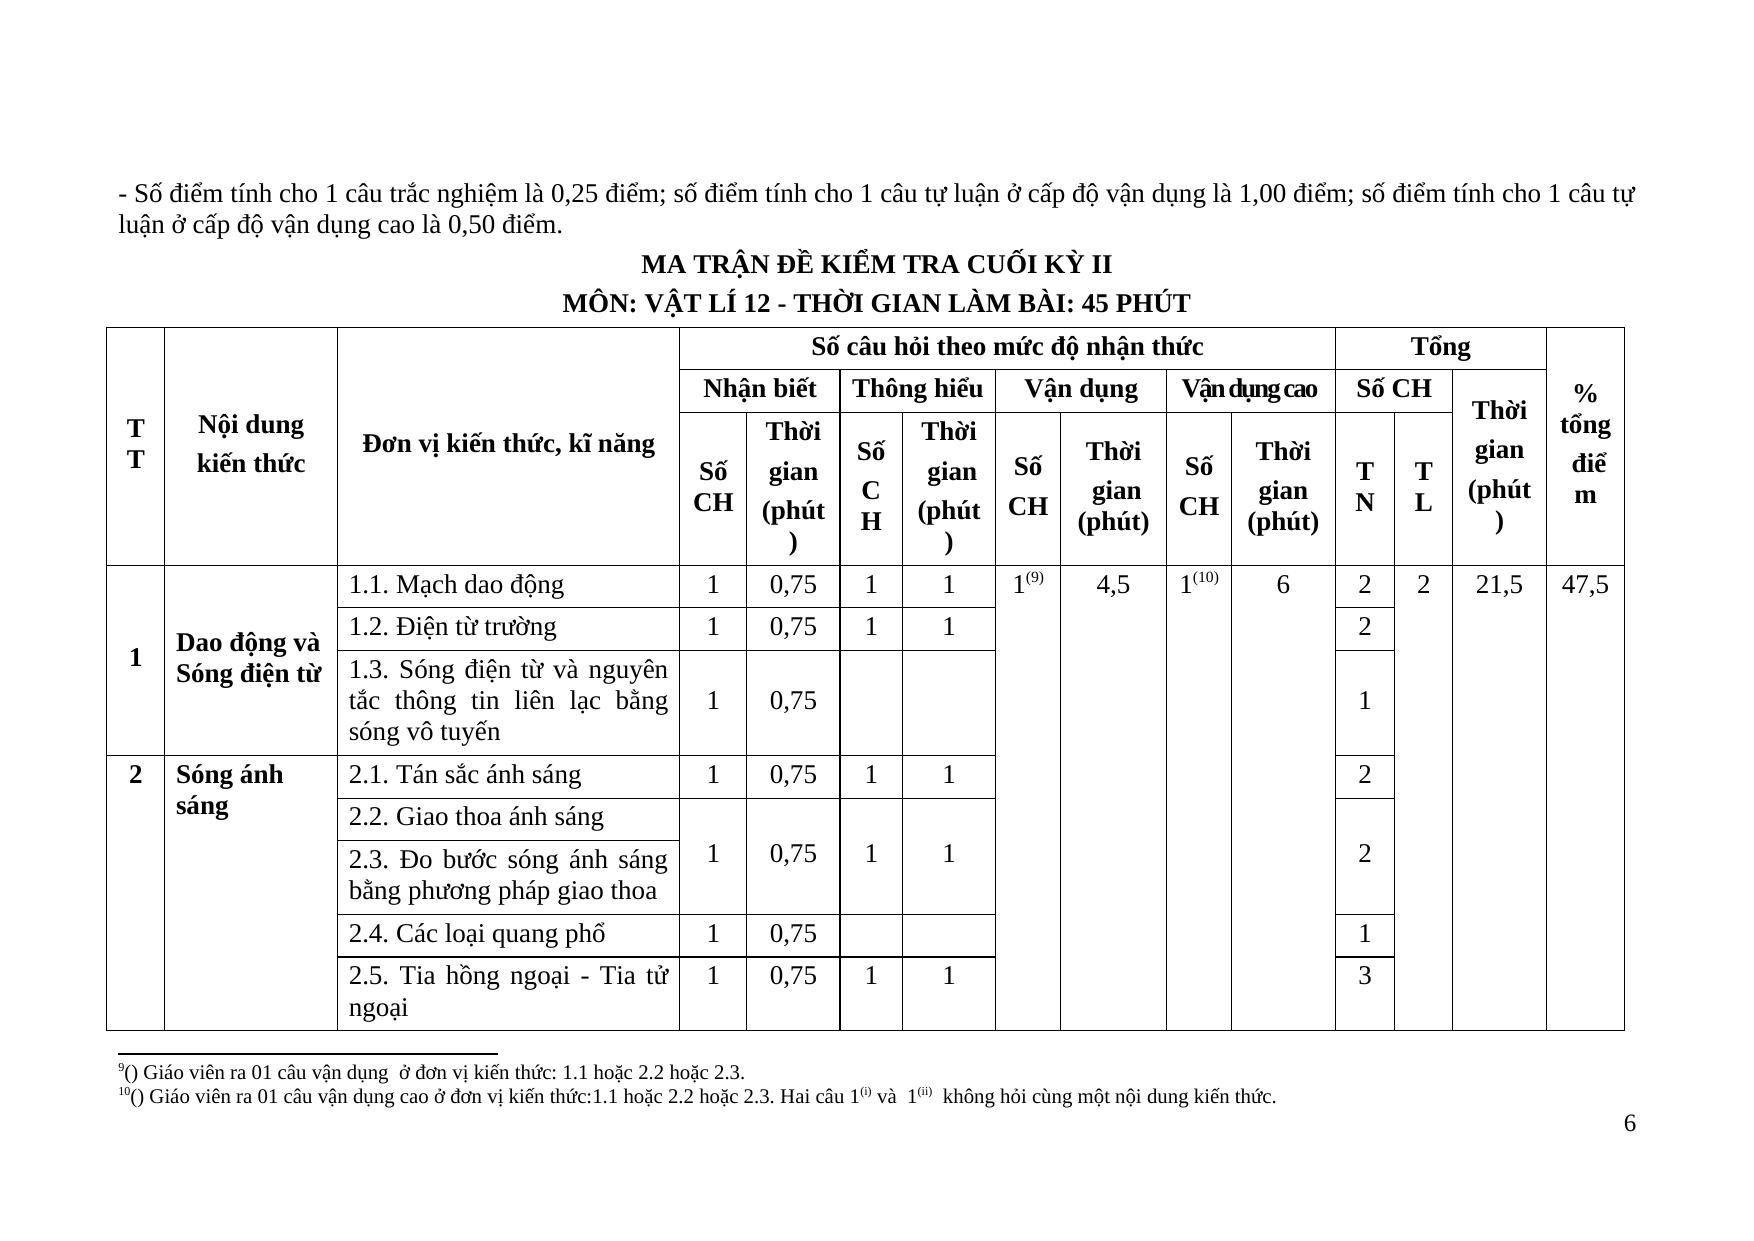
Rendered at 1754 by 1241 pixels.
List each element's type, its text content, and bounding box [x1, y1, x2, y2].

table_cell TL [1395, 413, 1452, 565]
table_header Đơn vị kiến thức, kĩ năng [338, 328, 679, 565]
table_header Tổng [1336, 328, 1546, 369]
table_cell Số CH [680, 413, 746, 565]
table_cell 1 [841, 566, 902, 607]
table_cell 1 [1336, 915, 1394, 956]
table_cell 1 [841, 958, 902, 1030]
table_cell 1 [107, 566, 164, 755]
table_cell TN [1336, 413, 1394, 565]
table_cell 1 [680, 651, 746, 755]
table_cell 1 [903, 608, 995, 650]
table_cell Thông hiểu [841, 370, 995, 412]
table_cell 1() [996, 566, 1060, 1030]
table_cell 1 [903, 566, 995, 607]
table_cell 1 [1336, 651, 1394, 755]
table_cell 0,75 [747, 915, 839, 956]
table_cell 1.3. Sóng điện từ và nguyên tắc thông tin liên lạc bằng sóng vô tuyến [338, 651, 679, 755]
text MA TRẬN ĐỀ KIỂM TRA CUỐI KỲ II [118, 248, 1636, 279]
table_cell Vận dụng cao [1167, 370, 1335, 412]
table_cell 1 [680, 756, 746, 797]
table_cell 1 [680, 799, 746, 914]
table_cell 1 [680, 958, 746, 1030]
table_cell 1 [680, 608, 746, 650]
table_cell 1 [680, 566, 746, 607]
table_cell 2 [107, 756, 164, 1030]
table_cell 0,75 [747, 958, 839, 1030]
table_cell 2.3. Đo bước sóng ánh sáng bằng phương pháp giao thoa [338, 841, 679, 914]
table_cell 3 [1336, 958, 1394, 1030]
table_cell [841, 915, 902, 956]
table_cell 1 [903, 799, 995, 914]
table_cell 4,5 [1061, 566, 1166, 1030]
table_cell 2.5. Tia hồng ngoại - Tia tử ngoại [338, 958, 679, 1030]
table_cell 0,75 [747, 566, 839, 607]
table_cell [841, 651, 902, 755]
table_cell 6 [1232, 566, 1335, 1030]
text MÔN: VẬT LÍ 12 - THỜI GIAN LÀM BÀI: 45 PHÚT [118, 287, 1636, 318]
table_cell 0,75 [747, 651, 839, 755]
table_cell [903, 651, 995, 755]
table_cell 0,75 [747, 756, 839, 797]
table_cell Thời gian (phút) [1453, 370, 1546, 565]
table_cell Thời gian (phút) [1232, 413, 1335, 565]
table_cell 2.1. Tán sắc ánh sáng [338, 756, 679, 797]
table_cell 1.1. Mạch dao động [338, 566, 679, 607]
table_cell 2 [1336, 566, 1394, 607]
table_cell 2 [1336, 756, 1394, 797]
table_header Nội dung kiến thức [165, 328, 337, 565]
table_cell Số CH [1336, 370, 1452, 412]
table_cell 2 [1336, 608, 1394, 650]
table_cell 1 [903, 958, 995, 1030]
table_cell Số CH [1167, 413, 1231, 565]
table_cell 2 [1395, 566, 1452, 1030]
table_cell Nhận biết [680, 370, 839, 412]
table_cell 21,5 [1453, 566, 1546, 1030]
table_cell Sóng ánh sáng [165, 756, 337, 1030]
table_cell Số CH [841, 413, 902, 565]
table_cell Dao động và Sóng điện từ [165, 566, 337, 755]
table_header TT [107, 328, 164, 565]
table_cell 0,75 [747, 799, 839, 914]
table_cell 1() [1167, 566, 1231, 1030]
table_cell 1 [841, 799, 902, 914]
table_header Số câu hỏi theo mức độ nhận thức [680, 328, 1335, 369]
table_cell 1.2. Điện từ trường [338, 608, 679, 650]
table_header % tổng điểm [1547, 328, 1624, 565]
table_cell Vận dụng [996, 370, 1166, 412]
table_cell 2 [1336, 799, 1394, 914]
text - Số điểm tính cho 1 câu trắc nghiệm là 0,25 điểm; số điểm tính cho 1 câu tự luận ở cấp độ vận dụng là 1,00 điểm; số điểm tính cho 1 câu tự luận ở cấp độ vận dụng cao là 0,50 điểm. [118, 177, 1636, 239]
table_cell Thời gian (phút) [747, 413, 839, 565]
table_cell Thời gian (phút) [903, 413, 995, 565]
table_cell 1 [680, 915, 746, 956]
table_cell [903, 915, 995, 956]
table_cell 1 [903, 756, 995, 797]
table_cell Thời gian (phút) [1061, 413, 1166, 565]
table_cell 1 [841, 608, 902, 650]
table_cell 47,5 [1547, 566, 1624, 1030]
table_cell Số CH [996, 413, 1060, 565]
table_cell 2.4. Các loại quang phổ [338, 915, 679, 956]
table_cell 0,75 [747, 608, 839, 650]
table_cell 2.2. Giao thoa ánh sáng [338, 799, 679, 840]
table_cell 1 [841, 756, 902, 797]
